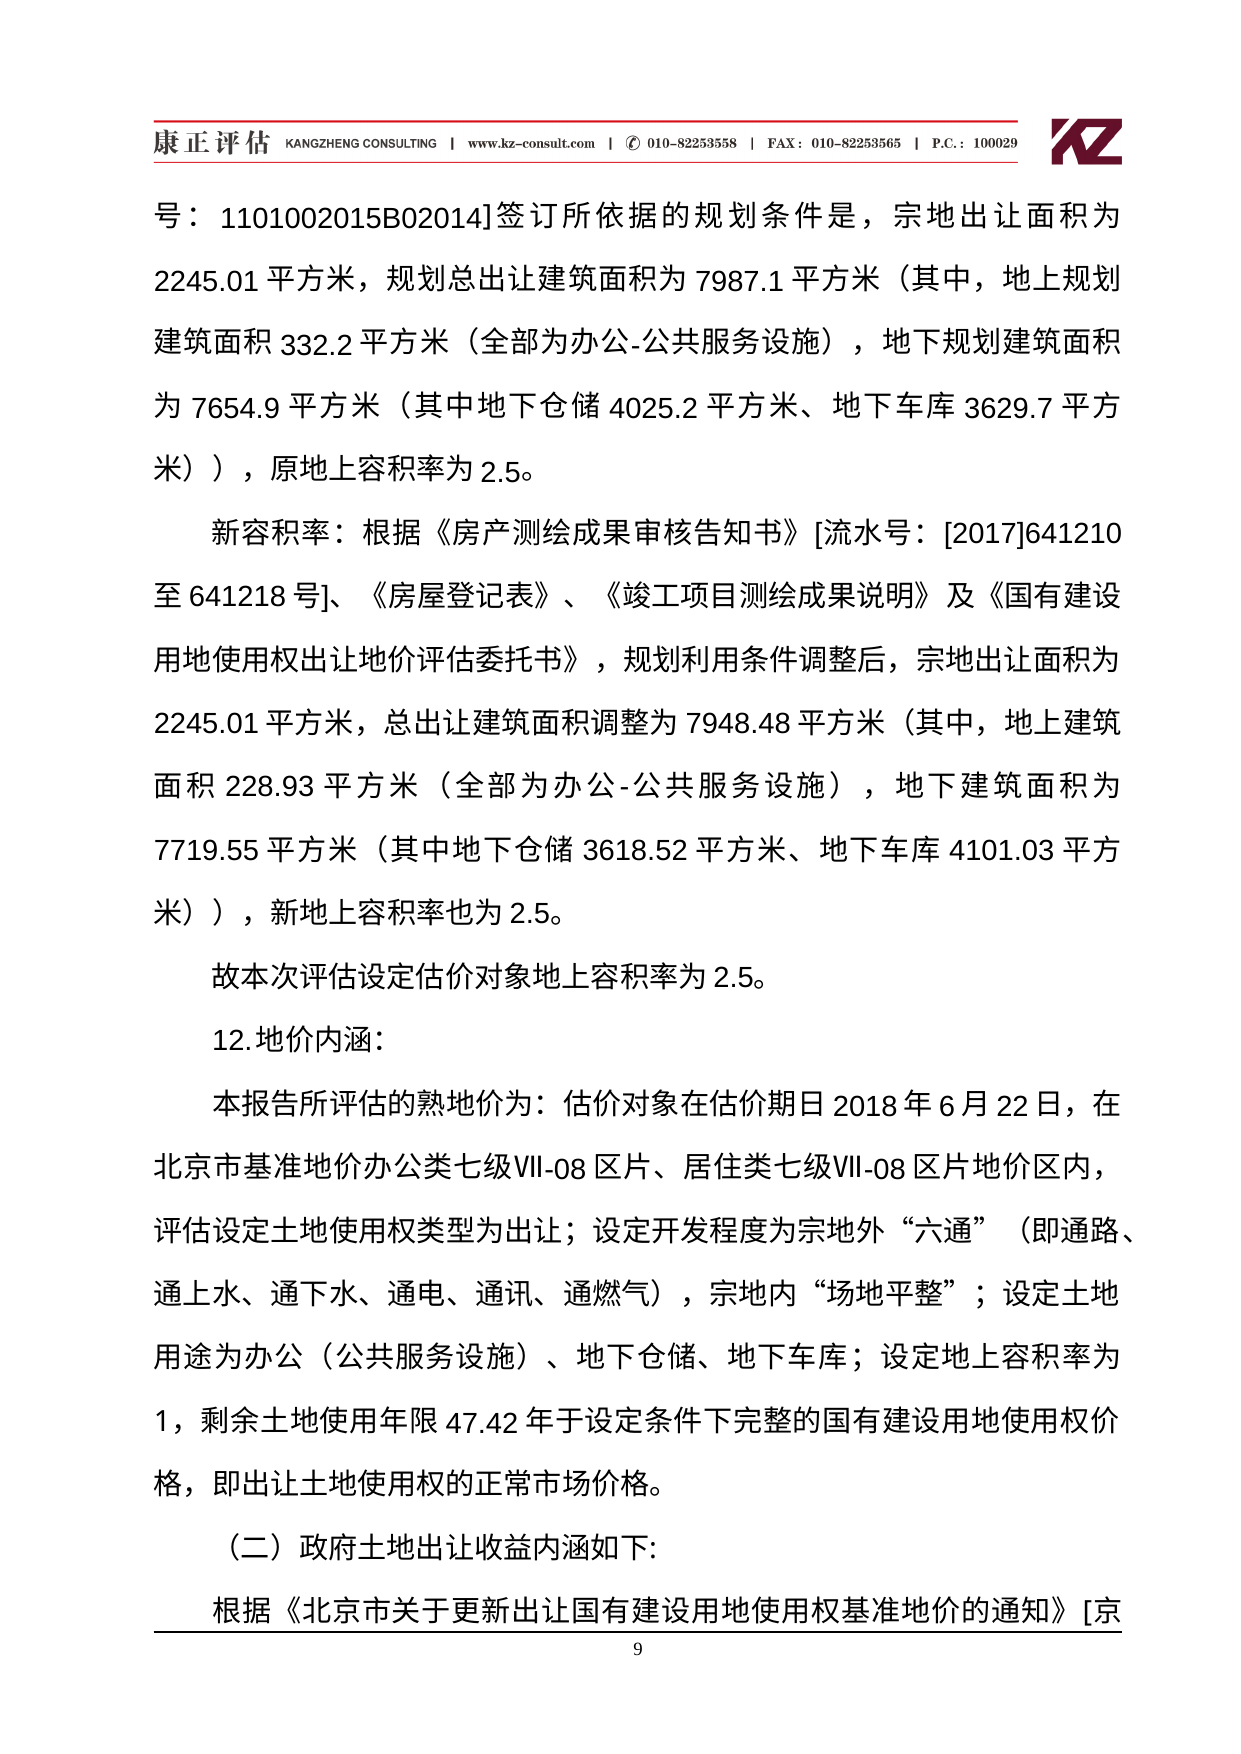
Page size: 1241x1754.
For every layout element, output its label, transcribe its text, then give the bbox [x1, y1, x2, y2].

picture [153, 118, 1122, 165]
text 本报告所评估的熟地价为：估价对象在估价期日2018年6月22日，在北京市基准地价办公类七级Ⅶ-08区片、居住类七级Ⅶ-08区片地价区内，评估设定土地使用权类型为出让；设定开发程度为宗地外“六通”（即通路、通上水、通下水、通电、通讯、通燃气），宗地内“场地平整”；设定土地用途为办公（公共服务设施）、地下仓储、地下车库；设定地上容积率为1，剩余土地使用年限47.42年于设定条件下完整的国有建设用地使用权价格，即出让土地使用权的正常市场价格。 [153, 1080, 1122, 1503]
text 故本次评估设定估价对象地上容积率为2.5。 [153, 953, 1122, 996]
text （二）政府土地出让收益内涵如下: [153, 1524, 1122, 1567]
text 新容积率：根据《房产测绘成果审核告知书》[流水号：[2017]641210至641218号]、《房屋登记表》、《竣工项目测绘成果说明》及《国有建设用地使用权出让地价评估委托书》，规划利用条件调整后，宗地出让面积为2245.01平方米，总出让建筑面积调整为7948.48平方米（其中，地上建筑面积228.93平方米（全部为办公-公共服务设施），地下建筑面积为7719.55平方米（其中地下仓储3618.52平方米、地下车库4101.03平方米）），新地上容积率也为2.5。 [153, 509, 1122, 932]
list 地价内涵： [212, 1017, 1122, 1059]
